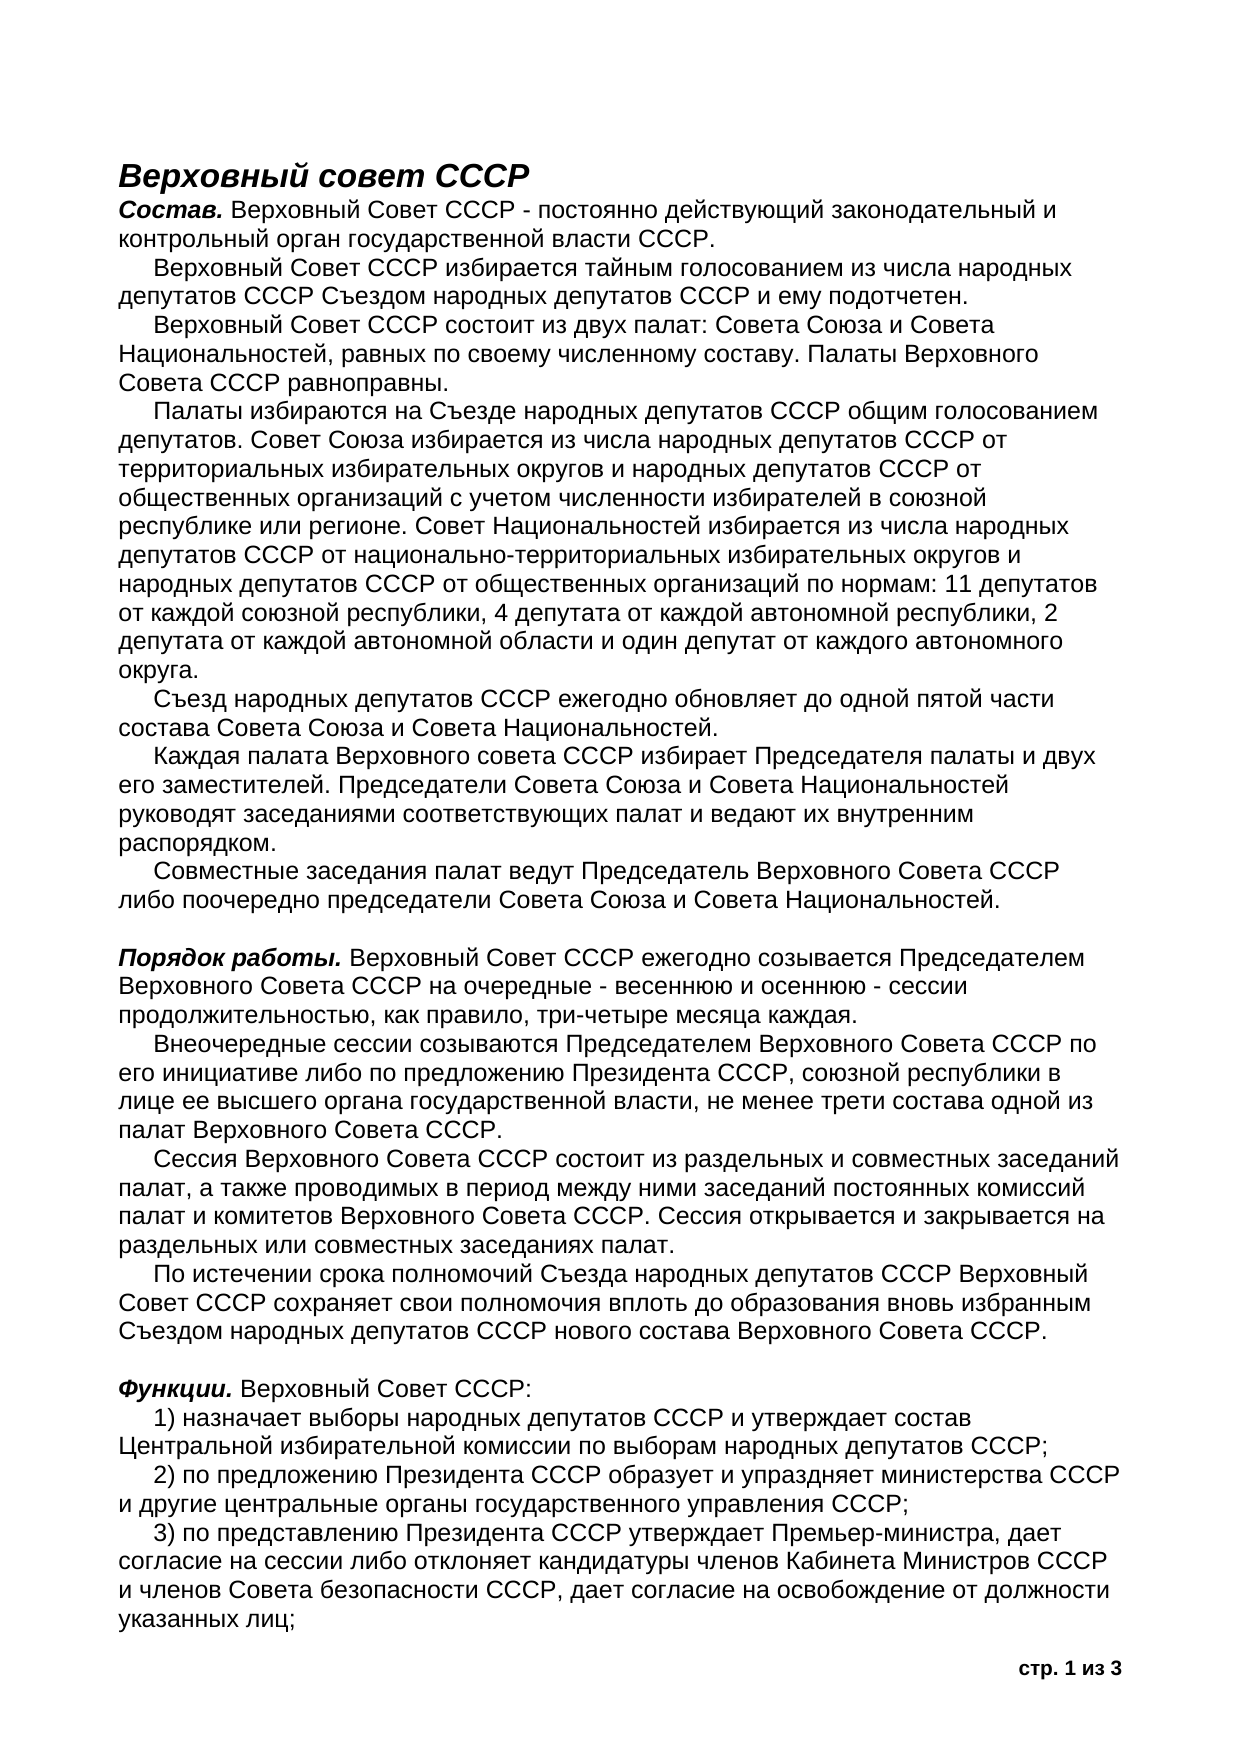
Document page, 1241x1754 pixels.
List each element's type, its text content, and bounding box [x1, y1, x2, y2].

text Верховный совет СССР [118, 157, 1122, 195]
text Порядок работы. Верховный Совет СССР ежегодно созывается Председателем Верховного Совета СССР на очередные - весеннюю и осеннюю - сессии продолжительностью, как правило, три-четыре месяца каждая. Внеочередные сессии созываются Председателем Верховного Совета СССР по его инициативе либо по предложению Президента СССР, союзной республики в лице ее высшего органа государственной власти, не менее трети состава одной из палат Верховного Совета СССР. Сессия Верховного Совета СССР состоит из раздельных и совместных заседаний палат, а также проводимых в период между ними заседаний постоянных комиссий палат и комитетов Верховного Совета СССР. Сессия открывается и закрывается на раздельных или совместных заседаниях палат. По истечении срока полномочий Съезда народных депутатов СССР Верховный Совет СССР сохраняет свои полномочия вплоть до образования вновь избранным Съездом народных депутатов СССР нового состава Верховного Совета СССР. [118, 942, 1122, 1345]
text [118, 1374, 1122, 1632]
text Состав. Верховный Совет СССР - постоянно действующий законодательный и контрольный орган государственной власти СССР. Верховный Совет СССР избирается тайным голосованием из числа народных депутатов СССР Съездом народных депутатов СССР и ему подотчетен. Верховный Совет СССР состоит из двух палат: Совета Союза и Совета Национальностей, равных по своему численному составу. Палаты Верховного Совета СССР равноправны. Палаты избираются на Съезде народных депутатов СССР общим голосованием депутатов. Совет Союза избирается из числа народных депутатов СССР от территориальных избирательных округов и народных депутатов СССР от общественных организаций с учетом численности избирателей в союзной республике или регионе. Совет Национальностей избирается из числа народных депутатов СССР от национально-территориальных избирательных округов и народных депутатов СССР от общественных организаций по нормам: 11 депутатов от каждой союзной республики, 4 депутата от каждой автономной республики, 2 депутата от каждой автономной области и один депутат от каждого автономного округа. Съезд народных депутатов СССР ежегодно обновляет до одной пятой части состава Совета Союза и Совета Национальностей. Каждая палата Верховного совета СССР избирает Председателя палаты и двух его заместителей. Председатели Совета Союза и Совета Национальностей руководят заседаниями соответствующих палат и ведают их внутренним распорядком. Совместные заседания палат ведут Председатель Верховного Совета СССР либо поочередно председатели Совета Союза и Совета Национальностей. [118, 195, 1122, 914]
